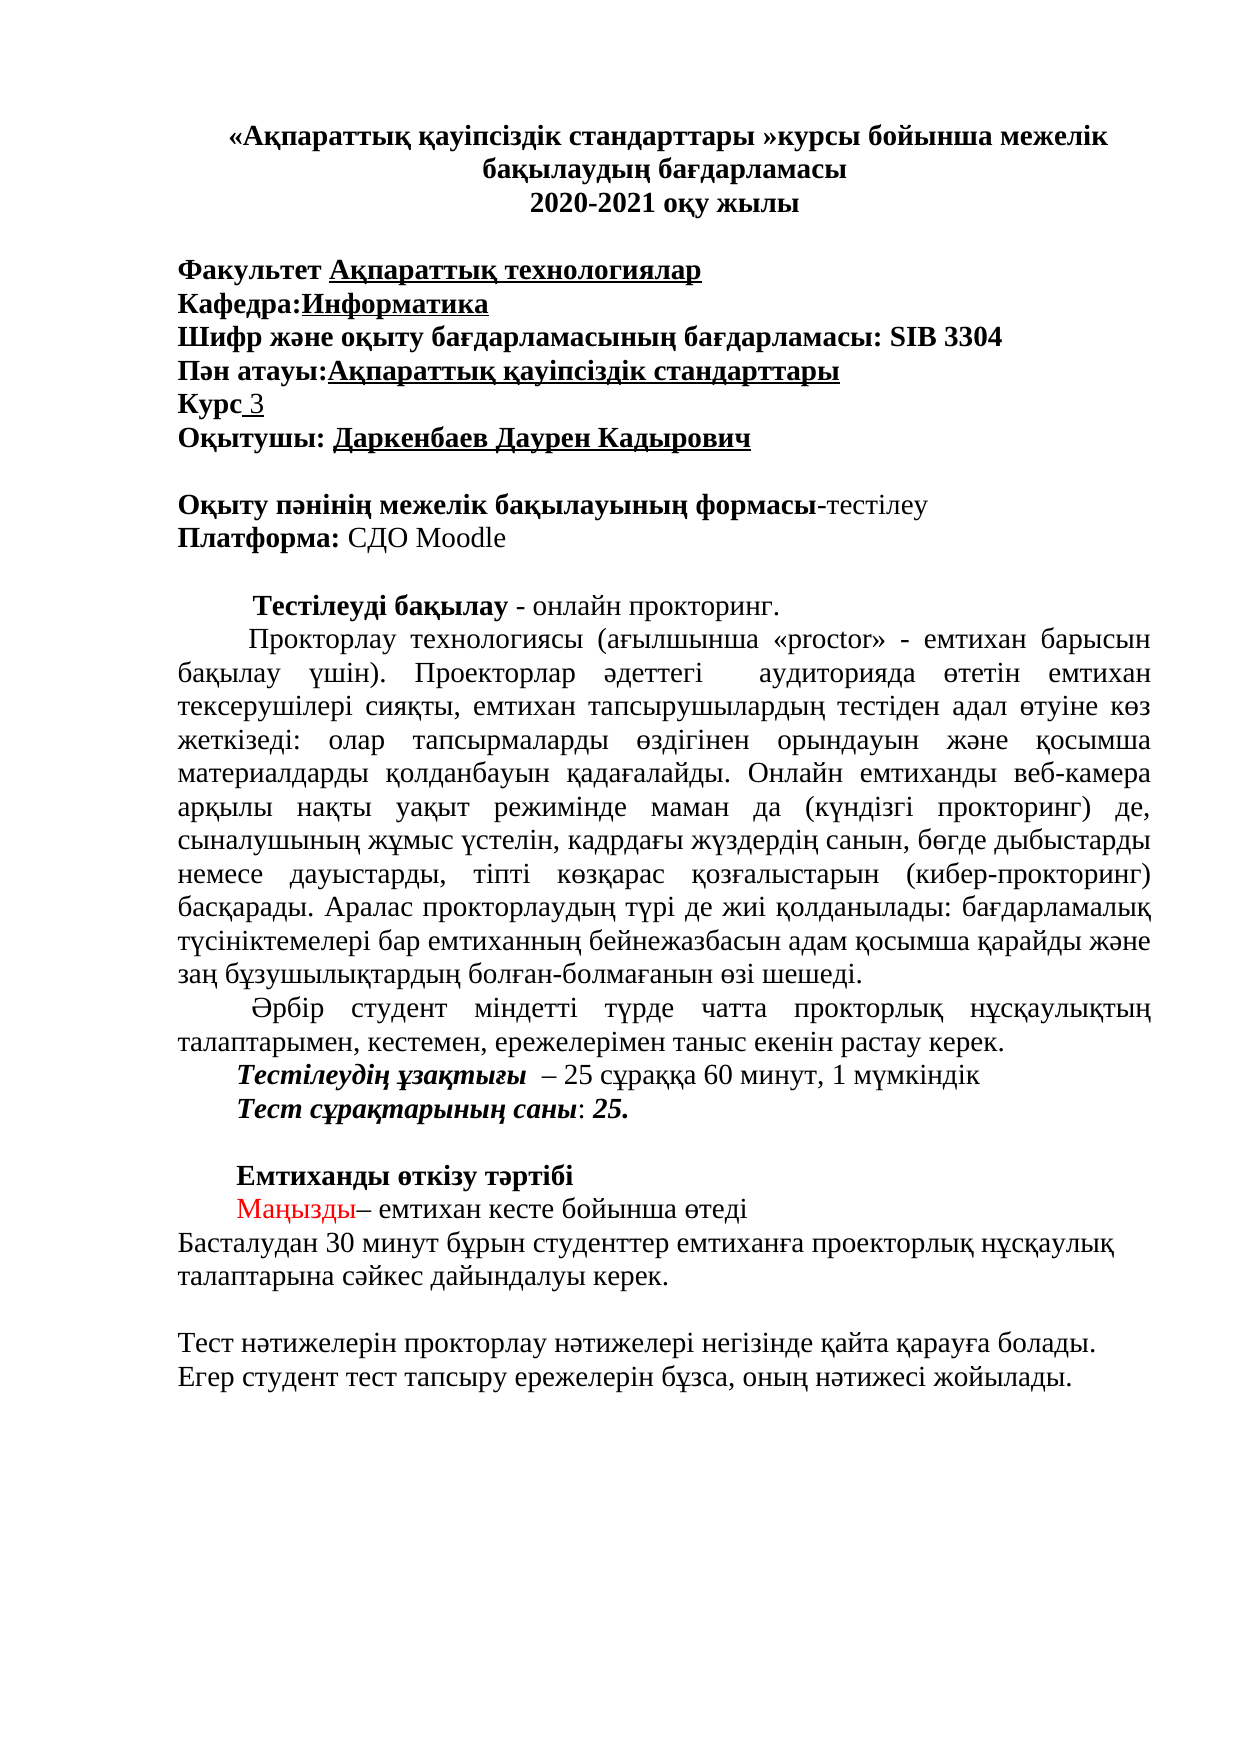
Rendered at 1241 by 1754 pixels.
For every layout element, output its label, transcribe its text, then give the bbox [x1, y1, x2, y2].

text Курс 3 [177, 386, 1152, 420]
text 2020-2021 оқу жылы [177, 185, 1152, 219]
text Пән атауы:Ақпараттық қауіпсіздік стандарттары [177, 353, 1152, 386]
text «Ақпараттық қауіпсіздік стандарттары »курсы бойынша межелік бақылаудың бағдарламасы [177, 118, 1152, 185]
text Әрбір студент міндетті түрде чатта прокторлық нұсқаулықтың талаптарымен, кестемен, ережелерімен таныс екенін растау керек. [177, 990, 1152, 1057]
text Тестілеудің ұзақтығы – 25 сұраққа 60 минут, 1 мүмкіндік [177, 1057, 1152, 1091]
text Оқыту пәнінің межелік бақылауының формасы-тестілеу [177, 487, 1152, 521]
text Факультет Ақпараттық технологиялар [177, 252, 1152, 286]
text Шифр және оқыту бағдарламасының бағдарламасы: SIB 3304 [177, 319, 1152, 353]
text Тест нәтижелерін прокторлау нәтижелері негізінде қайта қарауға болады. Егер студент тест тапсыру ережелерін бұзса, оның нәтижесі жойылады. [177, 1326, 1152, 1393]
subtitle Емтиханды өткізу тәртібі [177, 1158, 1152, 1191]
text Платформа: СДО Moodle [177, 521, 1152, 554]
text Тестілеуді бақылау - онлайн прокторинг. [177, 588, 1152, 621]
text Оқытушы: Даркенбаев Даурен Кадырович [177, 420, 1152, 453]
text Тест сұрақтарының саны: 25. [177, 1091, 1152, 1124]
text Кафедра:Информатика [177, 286, 1152, 319]
text Басталудан 30 минут бұрын студенттер емтиханға проекторлық нұсқаулық талаптарына сәйкес дайындалуы керек. [177, 1225, 1152, 1292]
text Маңызды– емтихан кесте бойынша өтеді [177, 1191, 1152, 1225]
text Прокторлау технологиясы (ағылшынша «proctor» - емтихан барысын бақылау үшін). Проекторлар әдеттегі аудиторияда өтетін емтихан тексерушілері сияқты, емтихан тапсырушылардың тестіден адал өтуіне көз жеткізеді: олар тапсырмаларды өздігінен орындауын және қосымша материалдарды қолданбауын қадағалайды. Онлайн емтиханды веб-камера арқылы нақты уақыт режимінде маман да (күндізгі прокторинг) де, сыналушының жұмыс үстелін, кадрдағы жүздердің санын, бөгде дыбыстарды немесе дауыстарды, тіпті көзқарас қозғалыстарын (кибер-прокторинг) басқарады. Аралас прокторлаудың түрі де жиі қолданылады: бағдарламалық түсініктемелері бар емтиханның бейнежазбасын адам қосымша қарайды және заң бұзушылықтардың болған-болмағанын өзі шешеді. [177, 621, 1152, 990]
